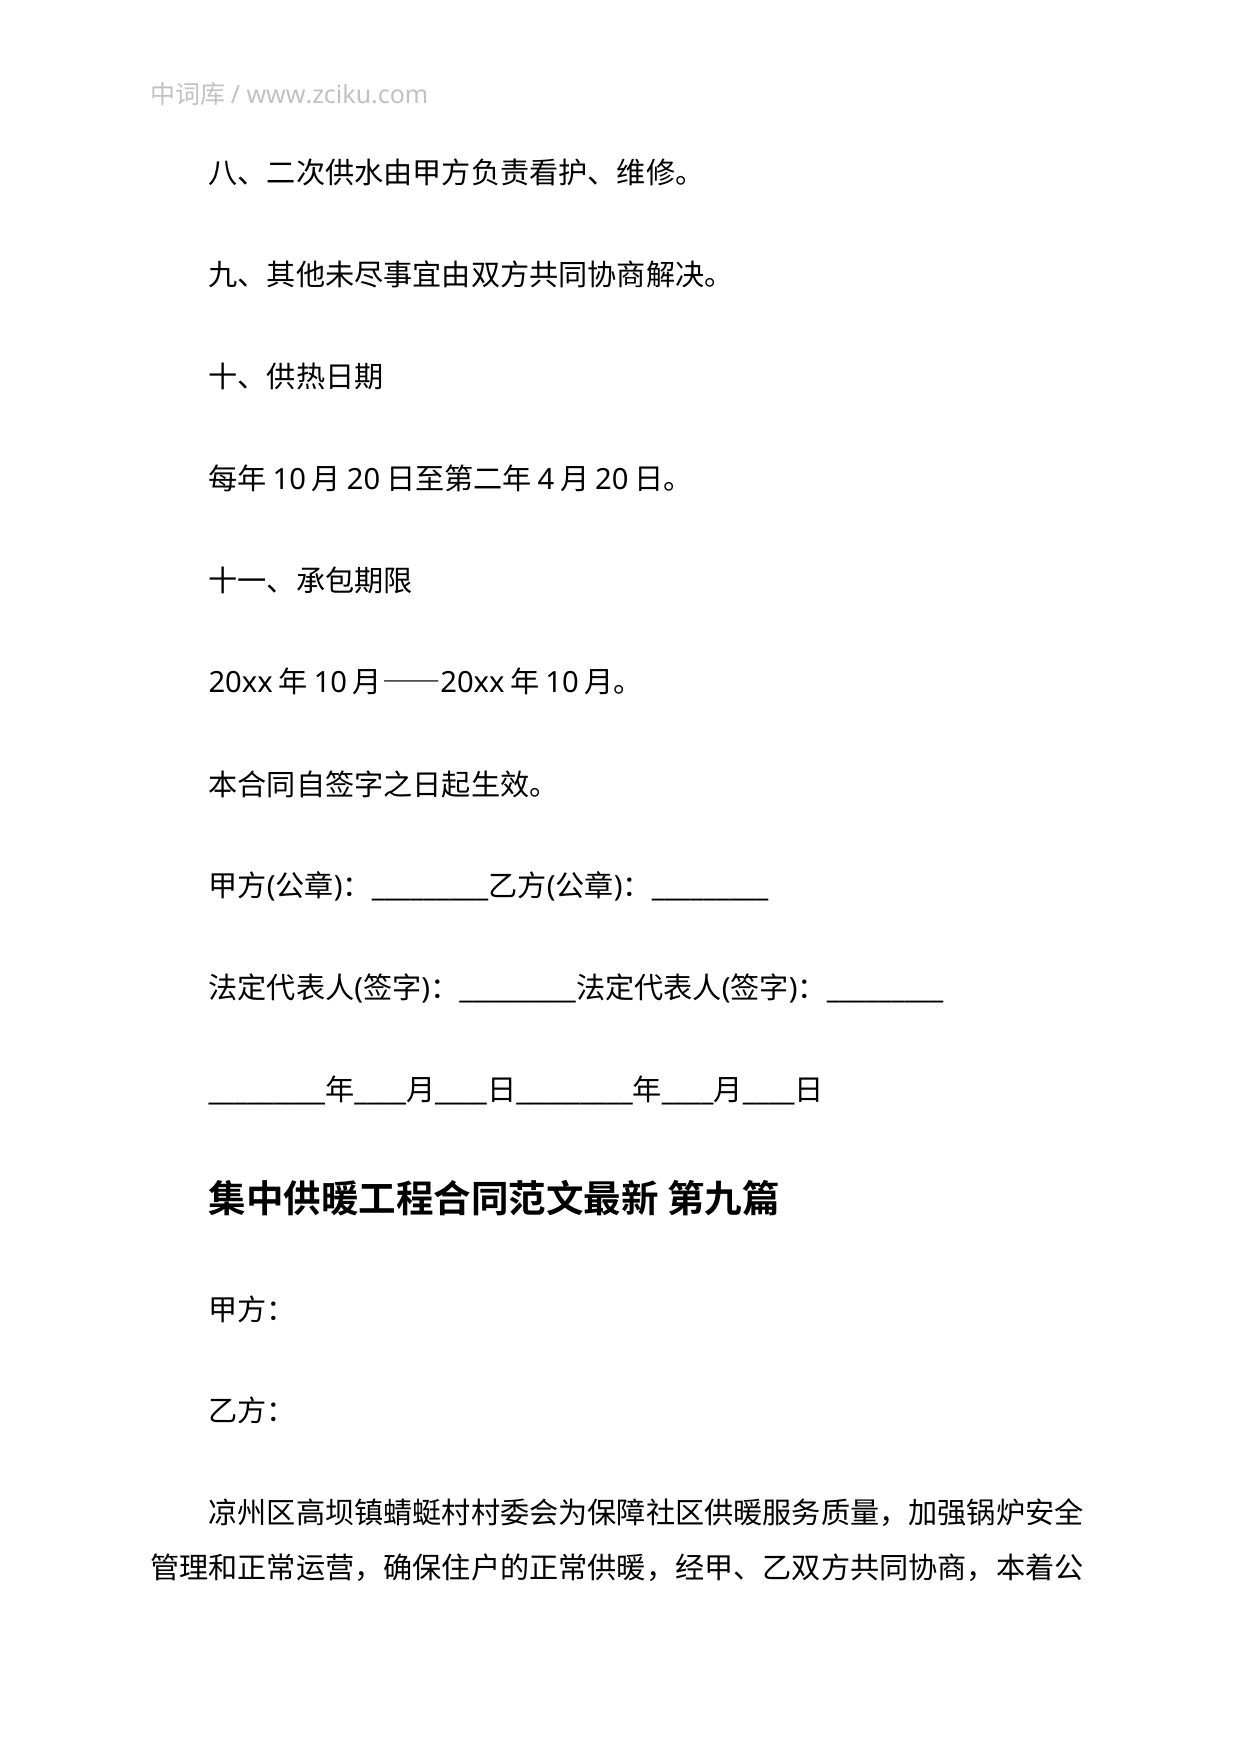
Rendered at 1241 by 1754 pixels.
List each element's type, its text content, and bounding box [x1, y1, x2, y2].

text 20xx年10月——20xx年10月。 [150, 659, 1090, 701]
text 甲方： [150, 1286, 1090, 1328]
text 法定代表人(签字)：_________法定代表人(签字)：_________ [150, 965, 1090, 1007]
text 集中供暖工程合同范文最新 第九篇 [150, 1169, 1090, 1223]
text 十、供热日期 [150, 353, 1090, 396]
text _________年____月____日_________年____月____日 [150, 1067, 1090, 1109]
text 九、其他未尽事宜由双方共同协商解决。 [150, 252, 1090, 294]
text 八、二次供水由甲方负责看护、维修。 [150, 150, 1090, 192]
text 本合同自签字之日起生效。 [150, 761, 1090, 803]
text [150, 1490, 1090, 1587]
text 每年10月20日至第二年4月20日。 [150, 455, 1090, 498]
text 甲方(公章)：_________乙方(公章)：_________ [150, 863, 1090, 905]
text 乙方： [150, 1388, 1090, 1430]
text 十一、承包期限 [150, 557, 1090, 599]
